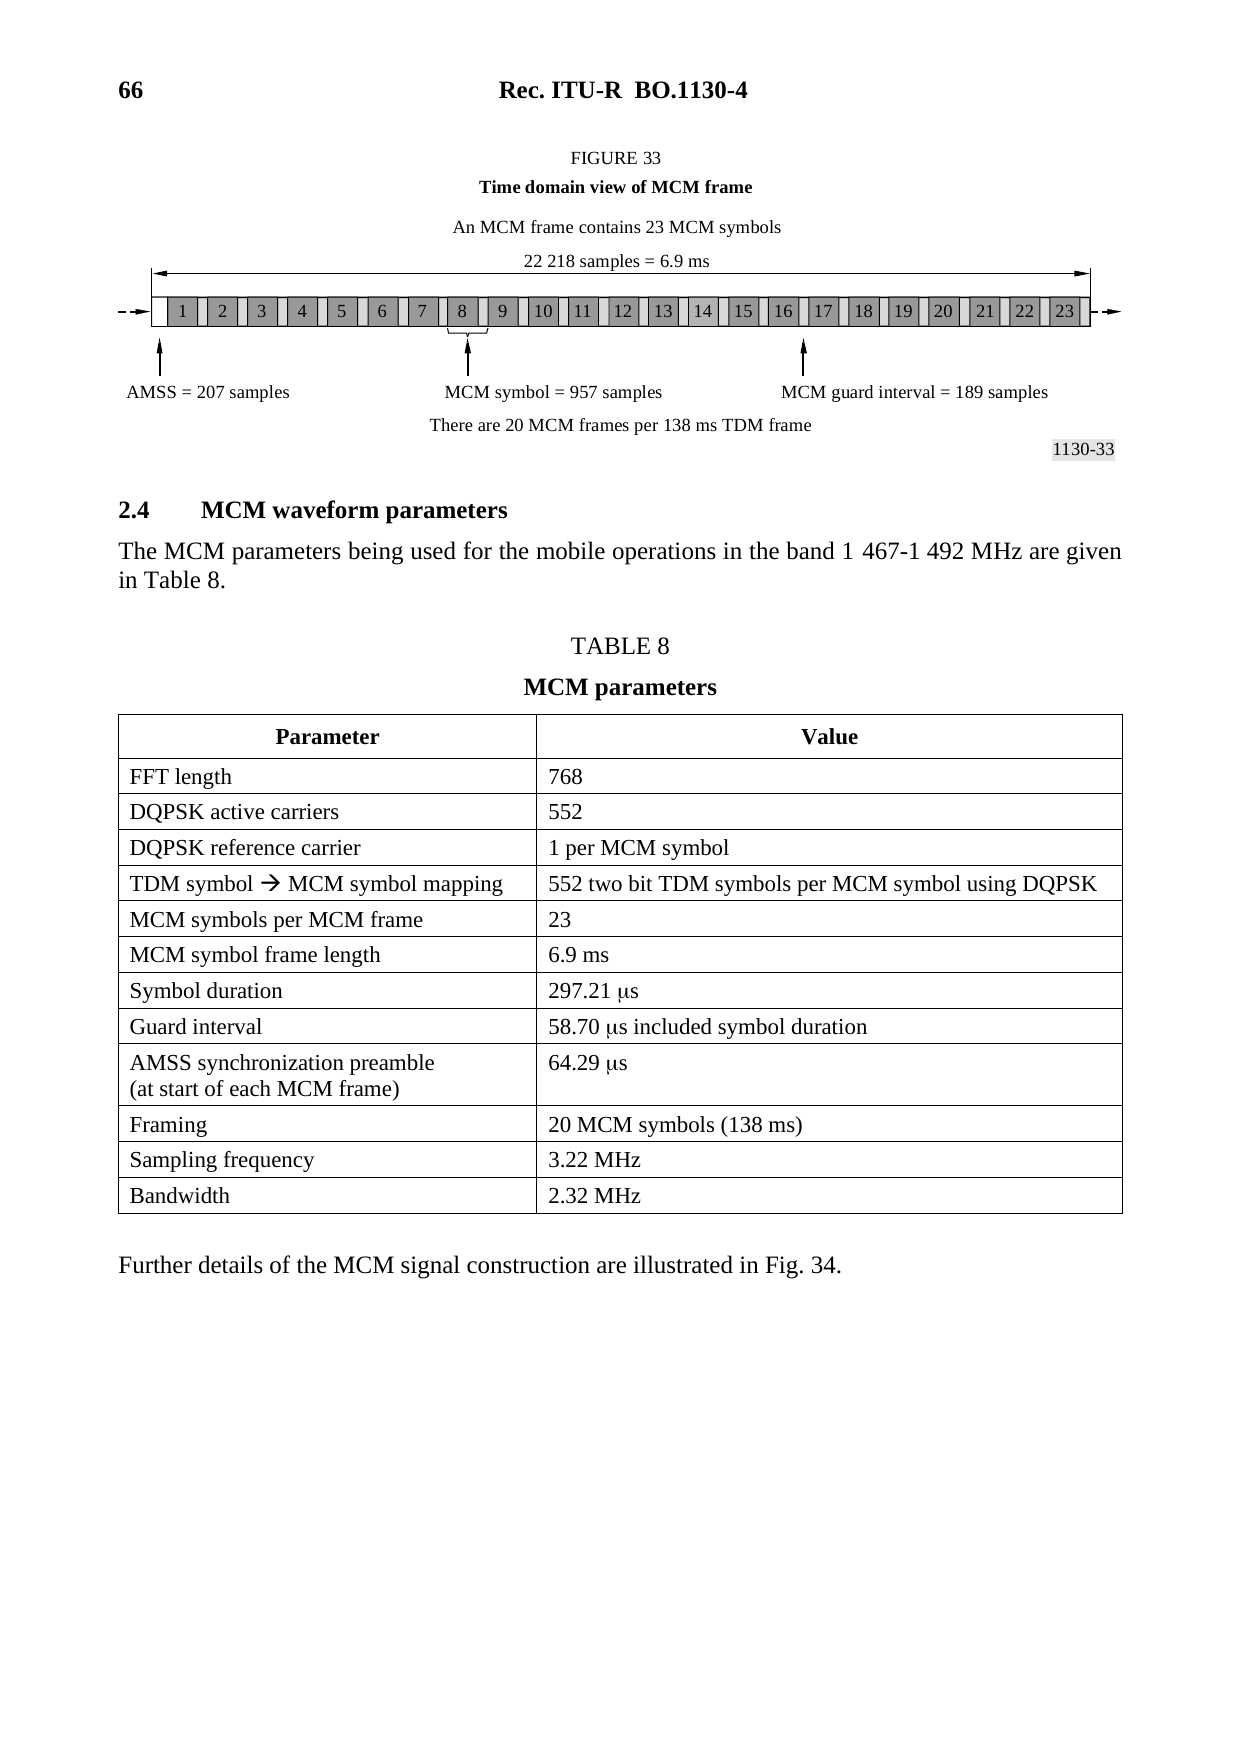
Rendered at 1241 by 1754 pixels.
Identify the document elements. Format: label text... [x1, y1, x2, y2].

table_cell DQPSK active carriers [119, 794, 536, 829]
table_cell 20 MCM symbols (138 ms) [537, 1106, 1122, 1141]
table_cell 64.29 s [537, 1044, 1122, 1105]
table_cell 552 [537, 794, 1122, 829]
text TABLE 8 [118, 631, 1122, 660]
table_cell Sampling frequency [119, 1142, 536, 1177]
table_cell 58.70 s included symbol duration [537, 1009, 1122, 1043]
table_cell 552 two bit TDM symbols per MCM symbol using DQPSK [537, 866, 1122, 900]
table_cell AMSS synchronization preamble (at start of each MCM frame) [119, 1044, 536, 1105]
text The MCM parameters being used for the mobile operations in the band 1 467-1 492 MHz are given in Table 8. [118, 536, 1122, 593]
table_cell MCM symbols per MCM frame [119, 901, 536, 936]
table_cell MCM symbol frame length [119, 937, 536, 972]
table_cell DQPSK reference carrier [119, 830, 536, 865]
text Further details of the MCM signal construction are illustrated in Fig. 34. [118, 1250, 1122, 1279]
table_cell 6.9 ms [537, 937, 1122, 972]
table_header Parameter [119, 715, 536, 757]
table_cell 23 [537, 901, 1122, 936]
table_cell Framing [119, 1106, 536, 1141]
table_cell 1 per MCM symbol [537, 830, 1122, 865]
table_cell TDM symbol MCM symbol mapping [119, 866, 536, 900]
table_cell FFT length [119, 759, 536, 793]
table_cell 2.32 MHz [537, 1178, 1122, 1213]
subtitle 2.4 MCM waveform parameters [118, 495, 1122, 523]
table_cell 297.21 s [537, 973, 1122, 1008]
title MCM parameters [118, 672, 1122, 701]
table_cell Symbol duration [119, 973, 536, 1008]
table_cell Guard interval [119, 1009, 536, 1043]
table_header Value [537, 715, 1122, 757]
table_cell 3.22 MHz [537, 1142, 1122, 1177]
table_cell Bandwidth [119, 1178, 536, 1213]
table_cell 768 [537, 759, 1122, 793]
